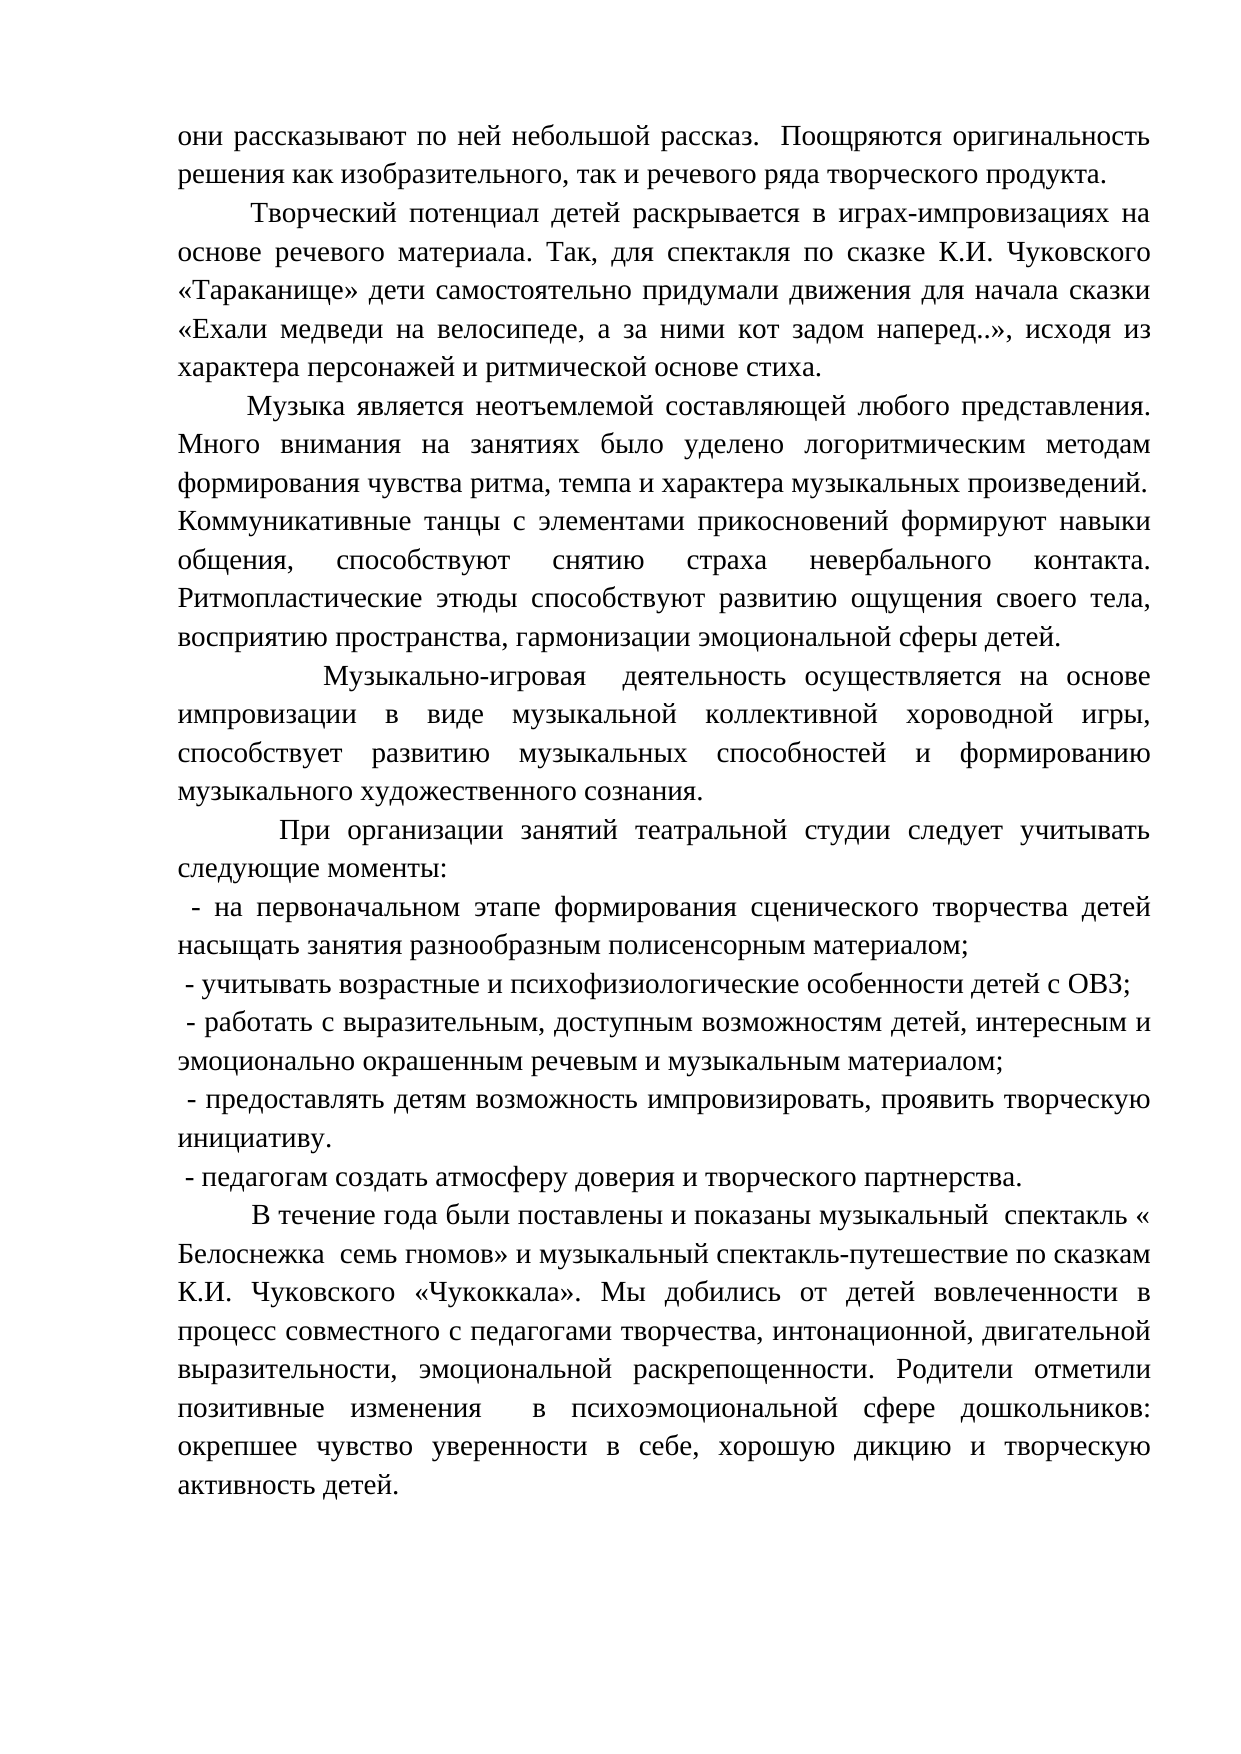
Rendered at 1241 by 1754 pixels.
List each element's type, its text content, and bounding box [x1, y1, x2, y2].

text Музыка является неотъемлемой составляющей любого представления. Много внимания на занятиях было уделено логоритмическим методам формирования чувства ритма, темпа и характера музыкальных произведений. [177, 388, 1152, 498]
text При организации занятий театральной студии следует учитывать следующие моменты: [177, 812, 1152, 884]
text Музыкально-игровая деятельность осуществляется на основе импровизации в виде музыкальной коллективной хороводной игры, способствует развитию музыкальных способностей и формированию музыкального художественного сознания. [177, 658, 1152, 807]
text - предоставлять детям возможность импровизировать, проявить творческую инициативу. [177, 1082, 1152, 1154]
text - учитывать возрастные и психофизиологические особенности детей с ОВЗ; [177, 966, 1152, 999]
text - работать с выразительным, доступным возможностям детей, интересным и эмоционально окрашенным речевым и музыкальным материалом; [177, 1004, 1152, 1077]
text - на первоначальном этапе формирования сценического творчества детей насыщать занятия разнообразным полисенсорным материалом; [177, 889, 1152, 961]
text Творческий потенциал детей раскрывается в играх-импровизациях на основе речевого материала. Так, для спектакля по сказке К.И. Чуковского «Тараканище» дети самостоятельно придумали движения для начала сказки «Ехали медведи на велосипеде, а за ними кот задом наперед..», исходя из характера персонажей и ритмической основе стиха. [177, 195, 1152, 383]
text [177, 118, 1152, 190]
text - педагогам создать атмосферу доверия и творческого партнерства. [177, 1159, 1152, 1192]
text В течение года были поставлены и показаны музыкальный спектакль « Белоснежка семь гномов» и музыкальный спектакль-путешествие по сказкам К.И. Чуковского «Чукоккала». Мы добились от детей вовлеченности в процесс совместного с педагогами творчества, интонационной, двигательной выразительности, эмоциональной раскрепощенности. Родители отметили позитивные изменения в психоэмоциональной сфере дошкольников: окрепшее чувство уверенности в себе, хорошую дикцию и творческую активность детей. [177, 1197, 1152, 1501]
text Коммуникативные танцы с элементами прикосновений формируют навыки общения, способствуют снятию страха невербального контакта. Ритмопластические этюды способствуют развитию ощущения своего тела, восприятию пространства, гармонизации эмоциональной сферы детей. [177, 503, 1152, 653]
